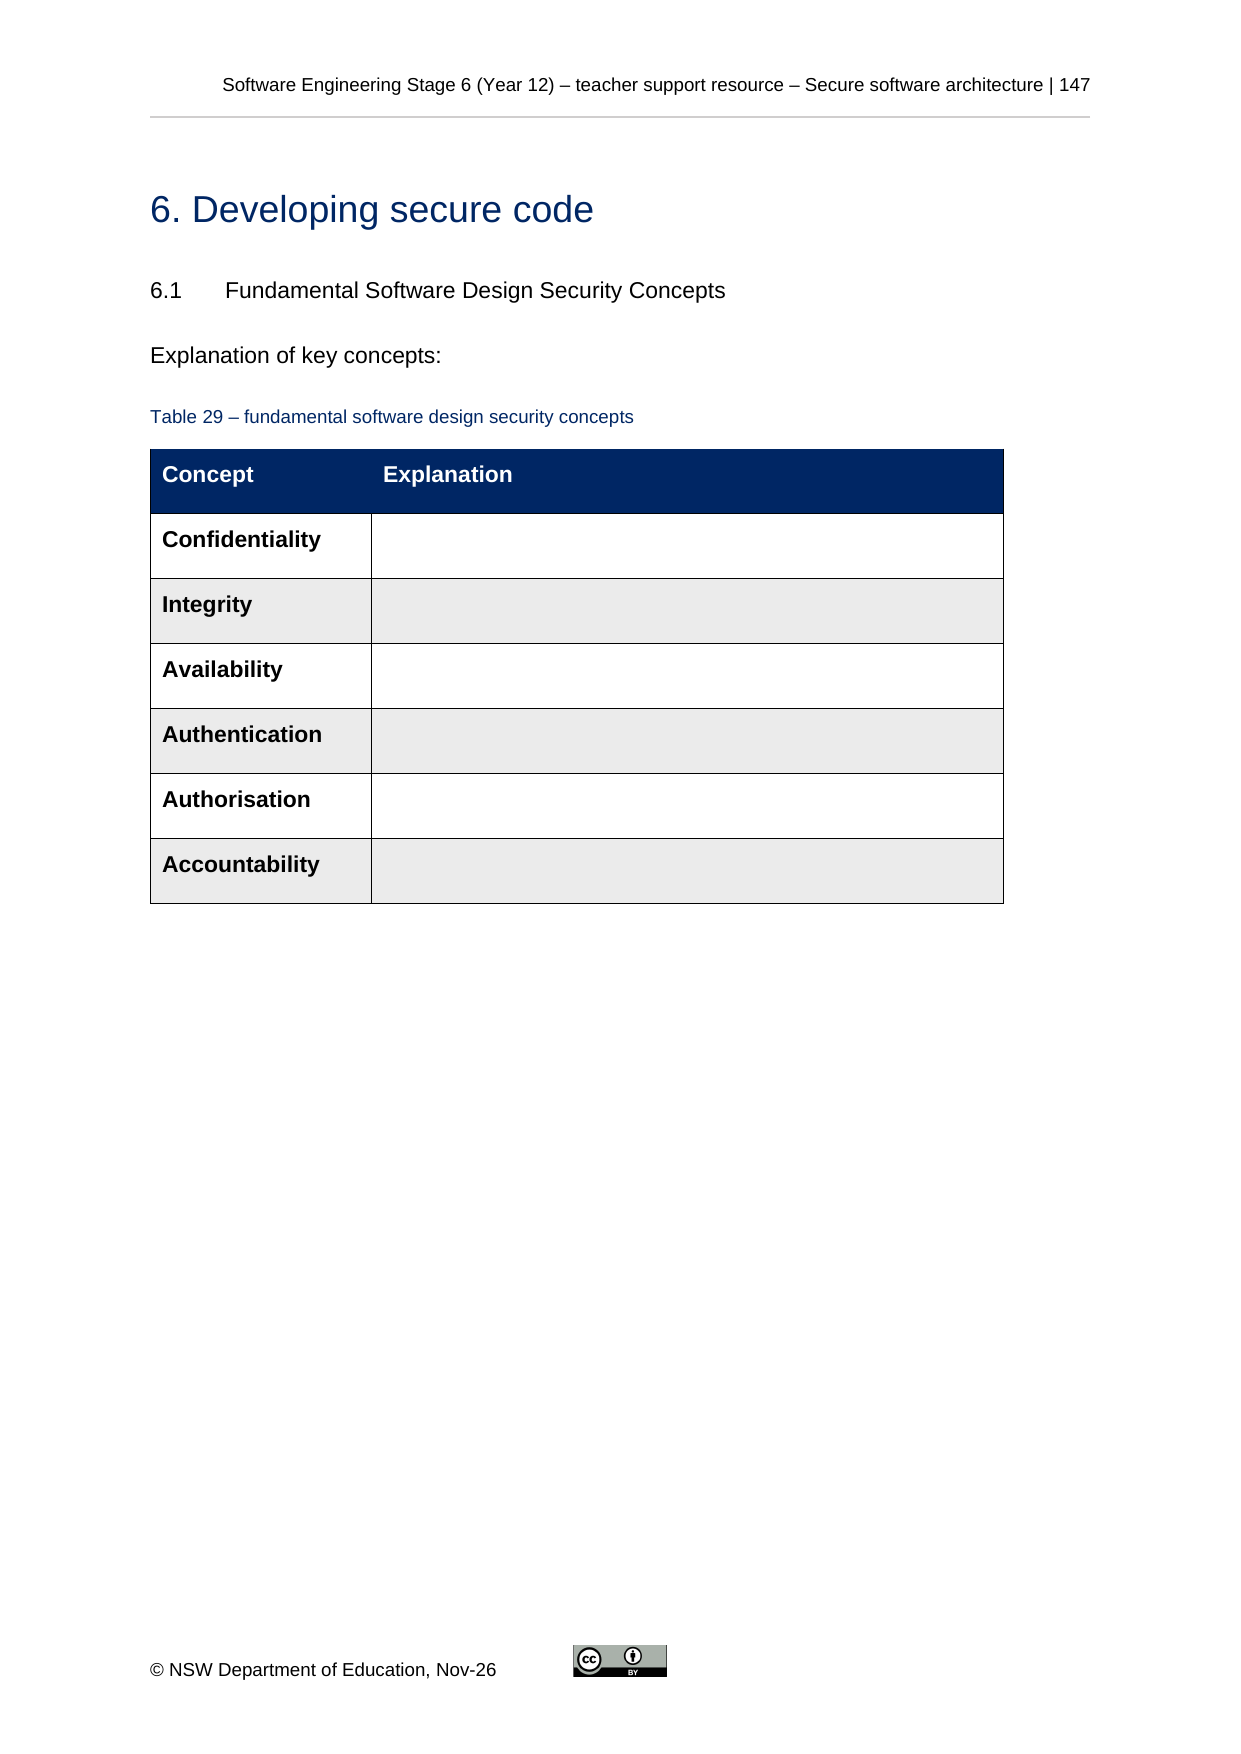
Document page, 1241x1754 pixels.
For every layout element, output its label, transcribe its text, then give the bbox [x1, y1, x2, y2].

table_cell [372, 709, 1003, 773]
table_cell Authentication [151, 709, 371, 773]
table_cell [372, 579, 1003, 643]
subtitle 6. Developing secure code [150, 187, 1090, 231]
picture [573, 1645, 667, 1677]
table_header Concept [151, 449, 372, 513]
table_cell Confidentiality [151, 514, 371, 578]
table_cell Availability [151, 644, 371, 708]
table_cell [372, 644, 1003, 708]
table_cell Integrity [151, 579, 371, 643]
table_cell Authorisation [151, 774, 371, 838]
text Table 29 – fundamental software design security concepts [150, 406, 1090, 428]
text 6.1 Fundamental Software Design Security Concepts [150, 277, 1090, 303]
table_header Explanation [372, 449, 1003, 513]
table_cell Accountability [151, 839, 371, 903]
table_cell [372, 514, 1003, 578]
table_cell [372, 774, 1003, 838]
table_cell [372, 839, 1003, 903]
text Explanation of key concepts: [150, 342, 1090, 368]
